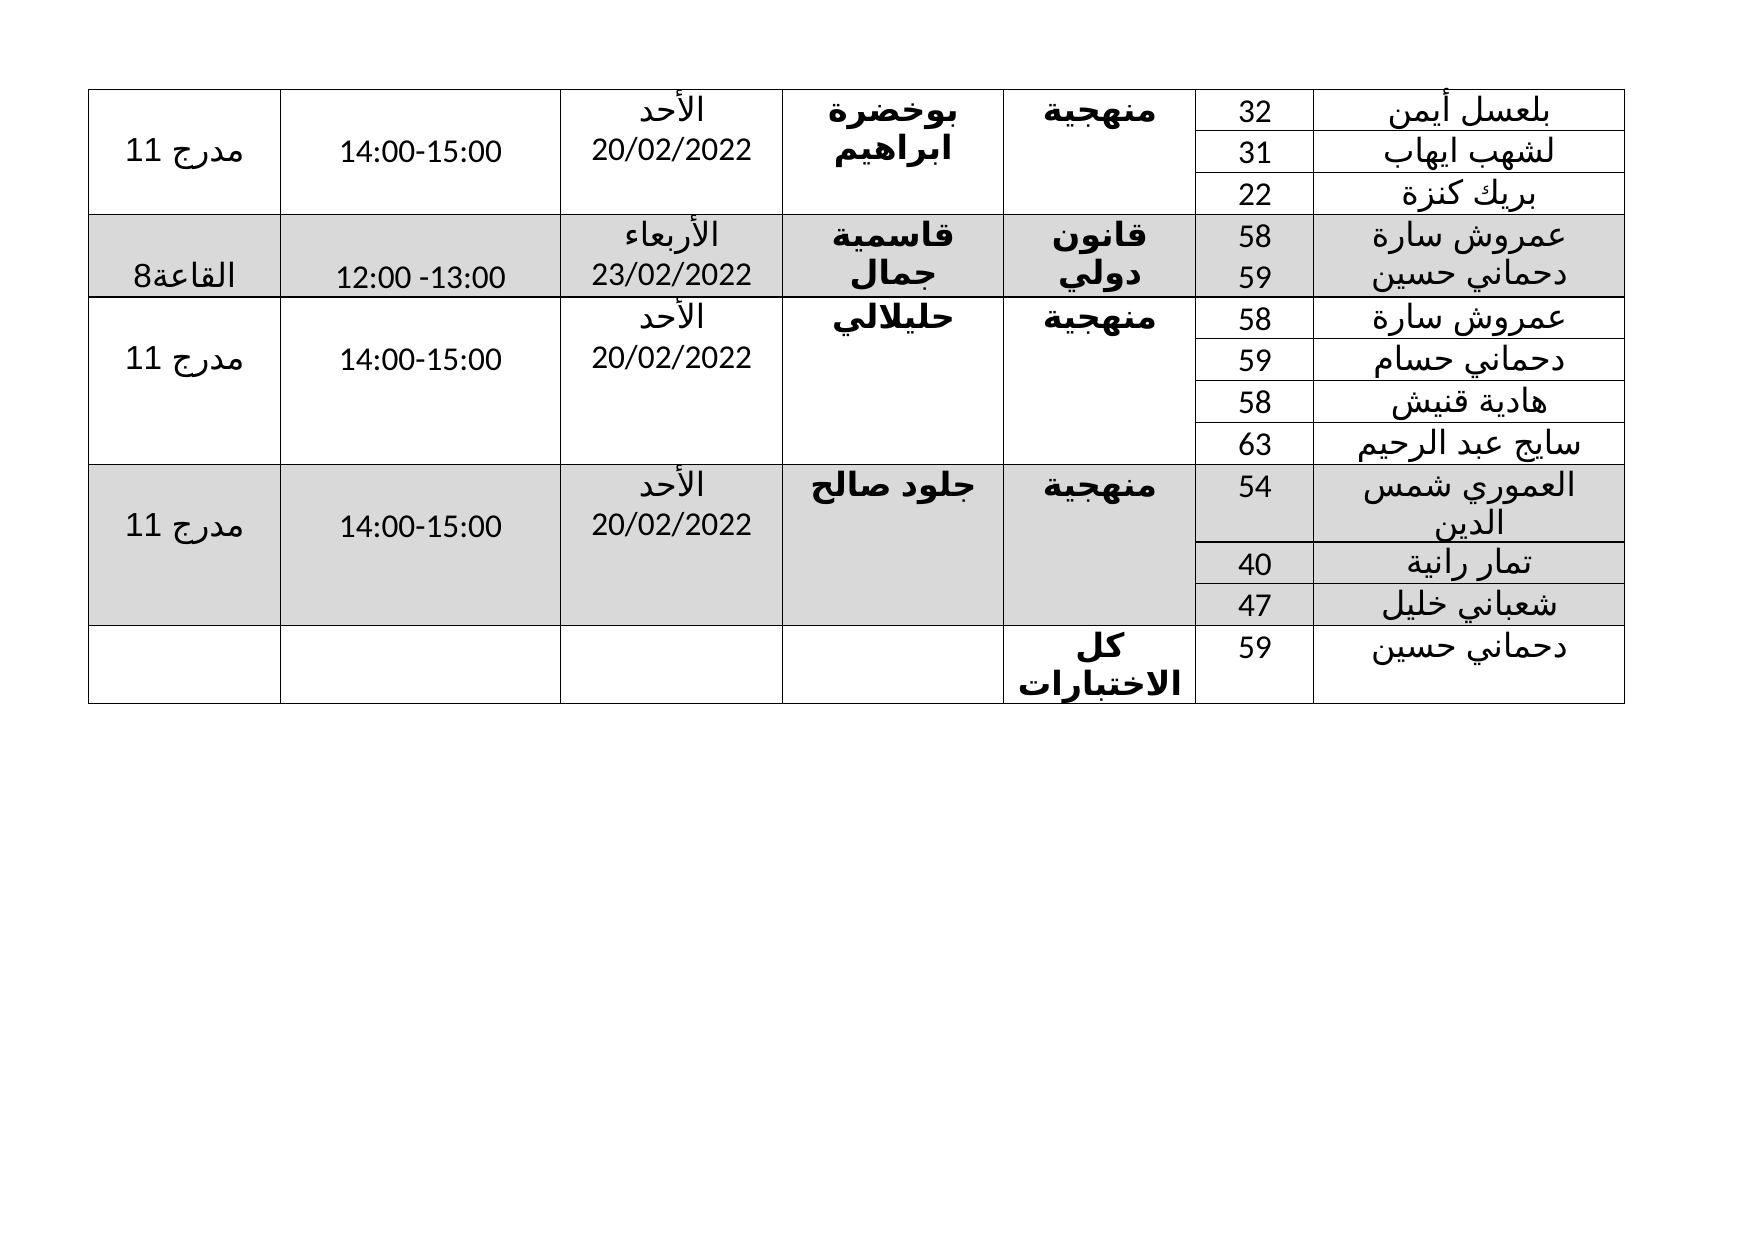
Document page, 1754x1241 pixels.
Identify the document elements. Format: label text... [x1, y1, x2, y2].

table_cell 40 [1196, 543, 1313, 583]
table_cell كل الاختبارات [1004, 626, 1195, 703]
table_cell منهجية [1004, 90, 1195, 214]
table_cell [281, 626, 560, 703]
table_cell 31 [1196, 131, 1313, 172]
table_cell 59 [1196, 339, 1313, 380]
table_cell الأربعاء 23/02/2022 [561, 215, 782, 296]
table_cell 59 [1196, 626, 1313, 703]
table_cell [89, 626, 280, 703]
table_cell 14:00-15:00 [281, 465, 560, 625]
table_cell بريك كنزة [1314, 173, 1624, 214]
table_cell العموري شمس الدين [1314, 465, 1624, 541]
table_cell الأحد 20/02/2022 [561, 465, 782, 625]
table_cell هادية قنيش [1314, 381, 1624, 422]
table_cell عمروش سارة [1314, 298, 1624, 338]
table_cell مدرج 11 [89, 465, 280, 625]
table_cell 32 [1196, 90, 1313, 130]
table_cell مدرج 11 [89, 298, 280, 463]
table_cell بوخضرة ابراهيم [783, 90, 1003, 214]
table_cell عمروش سارة دحماني حسين [1314, 215, 1624, 296]
table_cell دحماني حسام [1314, 339, 1624, 380]
table_cell 54 [1196, 465, 1313, 541]
table_cell [561, 626, 782, 703]
table_cell حليلالي [783, 298, 1003, 463]
table_cell 12:00 -13:00 [281, 215, 560, 296]
table_cell دحماني حسين [1314, 626, 1624, 703]
table_cell 47 [1196, 584, 1313, 625]
table_cell قانون دولي [1004, 215, 1195, 296]
table_cell قاسمية جمال [783, 215, 1003, 296]
table_cell تمار رانية [1314, 543, 1624, 583]
table_cell منهجية [1004, 465, 1195, 625]
table_cell لشهب ايهاب [1314, 131, 1624, 172]
table_cell 63 [1196, 423, 1313, 463]
table_cell 14:00-15:00 [281, 298, 560, 463]
table_cell 14:00-15:00 [281, 90, 560, 214]
table_cell مدرج 11 [89, 90, 280, 214]
table_cell بلعسل أيمن [1314, 90, 1624, 130]
table_cell 22 [1196, 173, 1313, 214]
table_cell [783, 626, 1003, 703]
table_cell 58 [1196, 298, 1313, 338]
table_cell 58 [1196, 381, 1313, 422]
table_cell القاعة8 [89, 215, 280, 296]
table_cell منهجية [1004, 298, 1195, 463]
table_cell شعباني خليل [1314, 584, 1624, 625]
table_cell جلود صالح [783, 465, 1003, 625]
table_cell سايج عبد الرحيم [1314, 423, 1624, 463]
table_cell الأحد 20/02/2022 [561, 298, 782, 463]
table_cell 58 59 [1196, 215, 1313, 296]
table_cell الأحد 20/02/2022 [561, 90, 782, 214]
